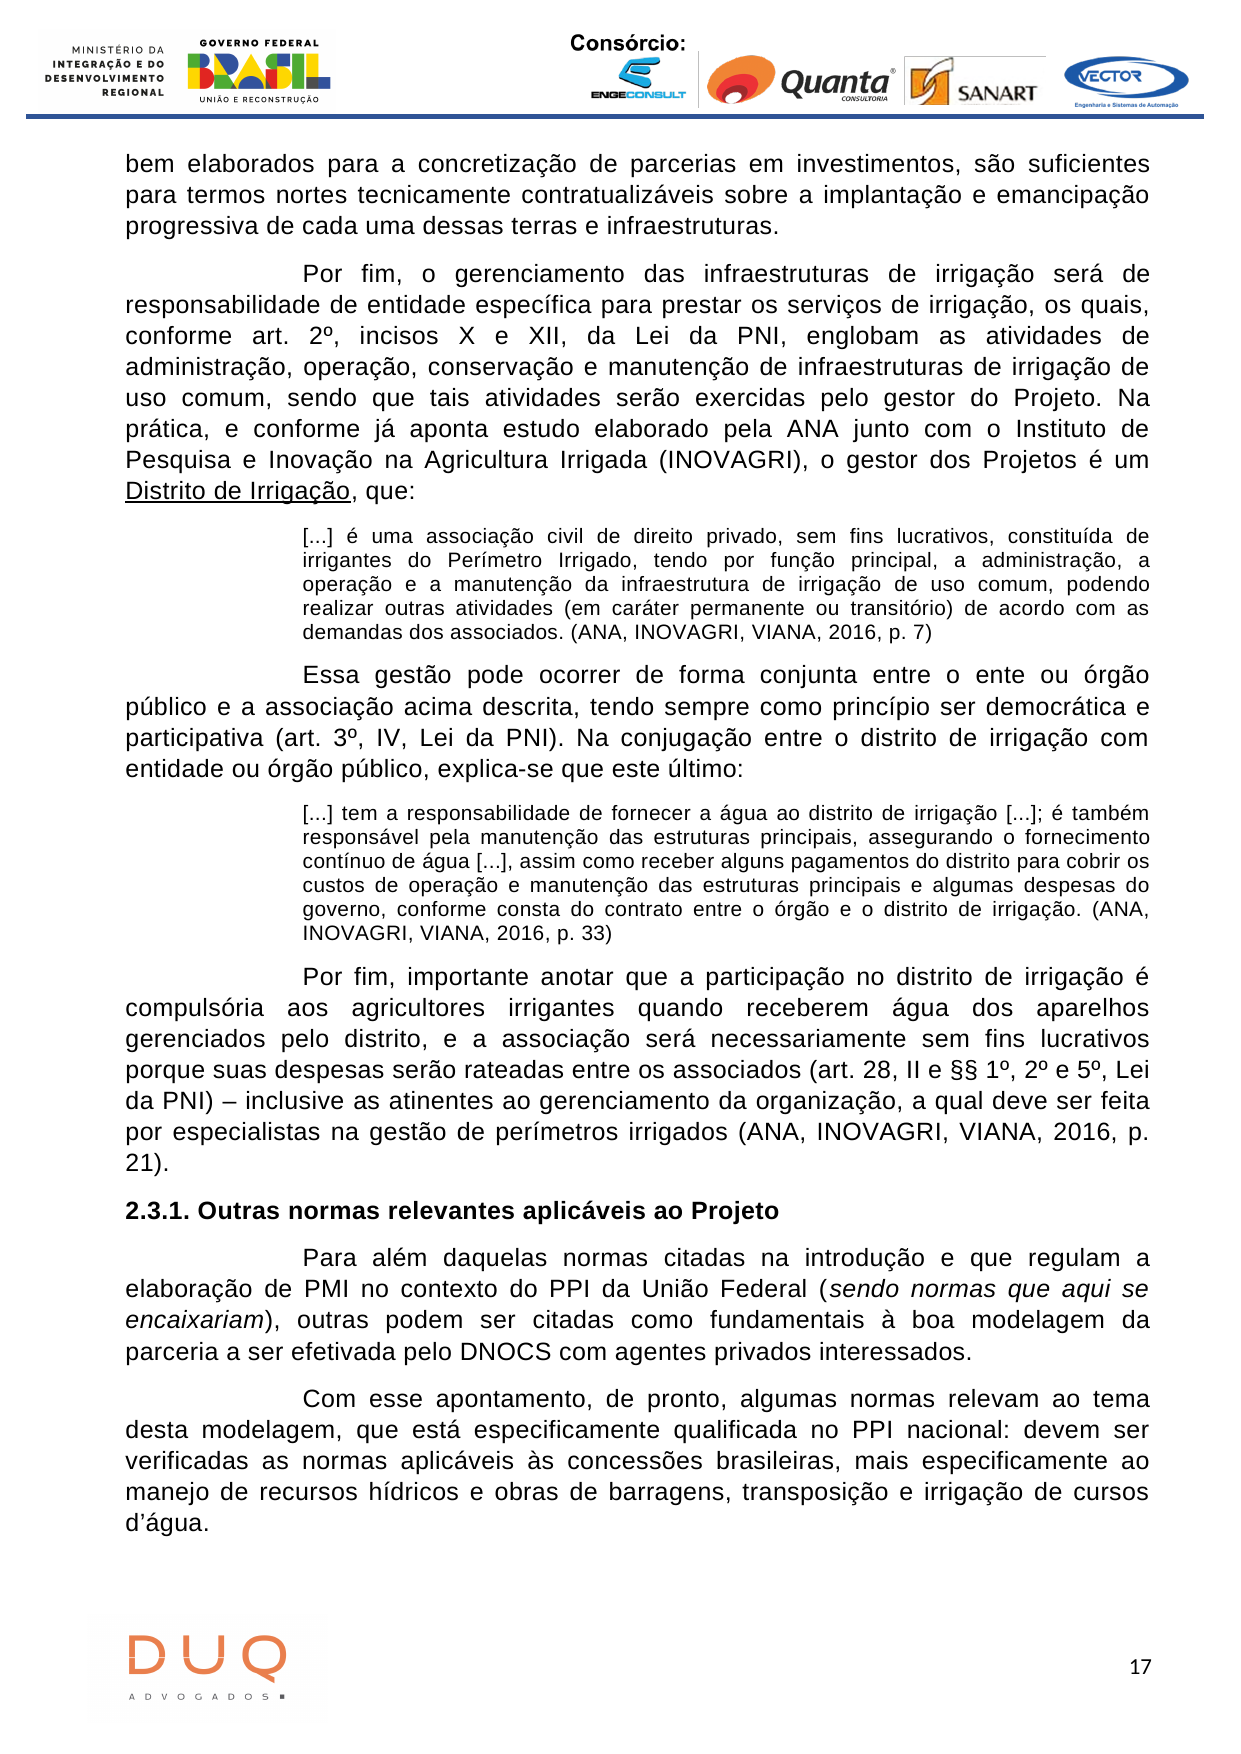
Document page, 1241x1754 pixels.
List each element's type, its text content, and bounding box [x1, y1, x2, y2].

text [...] é uma associação civil de direito privado, sem fins lucrativos, constituída de irrigantes do Perímetro Irrigado, tendo por função principal, a administração, a operação e a manutenção da infraestrutura de irrigação de uso comum, podendo realizar outras atividades (em caráter permanente ou transitório) de acordo com as demandas dos associados. (ANA, INOVAGRI, VIANA, 2016, p. 7) [302, 524, 1152, 644]
text Para além daquelas normas citadas na introdução e que regulam a elaboração de PMI no contexto do PPI da União Federal (sendo normas que aqui se encaixariam), outras podem ser citadas como fundamentais à boa modelagem da parceria a ser efetivada pelo DNOCS com agentes privados interessados. [125, 1243, 1152, 1365]
text Por fim, importante anotar que a participação no distrito de irrigação é compulsória aos agricultores irrigantes quando receberem água dos aparelhos gerenciados pelo distrito, e a associação será necessariamente sem fins lucrativos porque suas despesas serão rateadas entre os associados (art. 28, II e §§ 1º, 2º e 5º, Lei da PNI) – inclusive as atinentes ao gerenciamento da organização, a qual deve ser feita por especialistas na gestão de perímetros irrigados (ANA, INOVAGRI, VIANA, 2016, p. 21). [125, 962, 1152, 1177]
picture [86, 1614, 328, 1723]
text Com esse apontamento, de pronto, algumas normas relevam ao tema desta modelagem, que está especificamente qualificada no PPI nacional: devem ser verificadas as normas aplicáveis às concessões brasileiras, mais especificamente ao manejo de recursos hídricos e obras de barragens, transposição e irrigação de cursos d’água. [125, 1384, 1152, 1537]
text 2.3.1. Outras normas relevantes aplicáveis ao Projeto [125, 1196, 1152, 1224]
text [...] tem a responsabilidade de fornecer a água ao distrito de irrigação [...]; é também responsável pela manutenção das estruturas principais, assegurando o fornecimento contínuo de água [...], assim como receber alguns pagamentos do distrito para cobrir os custos de operação e manutenção das estruturas principais e algumas despesas do governo, conforme consta do contrato entre o órgão e o distrito de irrigação. (ANA, INOVAGRI, VIANA, 2016, p. 33) [302, 801, 1152, 945]
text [125, 149, 1152, 240]
text Essa gestão pode ocorrer de forma conjunta entre o ente ou órgão público e a associação acima descrita, tendo sempre como princípio ser democrática e participativa (art. 3º, IV, Lei da PNI). Na conjugação entre o distrito de irrigação com entidade ou órgão público, explica-se que este último: [125, 660, 1152, 782]
text Por fim, o gerenciamento das infraestruturas de irrigação será de responsabilidade de entidade específica para prestar os serviços de irrigação, os quais, conforme art. 2º, incisos X e XII, da Lei da PNI, englobam as atividades de administração, operação, conservação e manutenção de infraestruturas de irrigação de uso comum, sendo que tais atividades serão exercidas pelo gestor do Projeto. Na prática, e conforme já aponta estudo elaborado pela ANA junto com o Instituto de Pesquisa e Inovação na Agricultura Irrigada (INOVAGRI), o gestor dos Projetos é um Distrito de Irrigação, que: [125, 259, 1152, 505]
